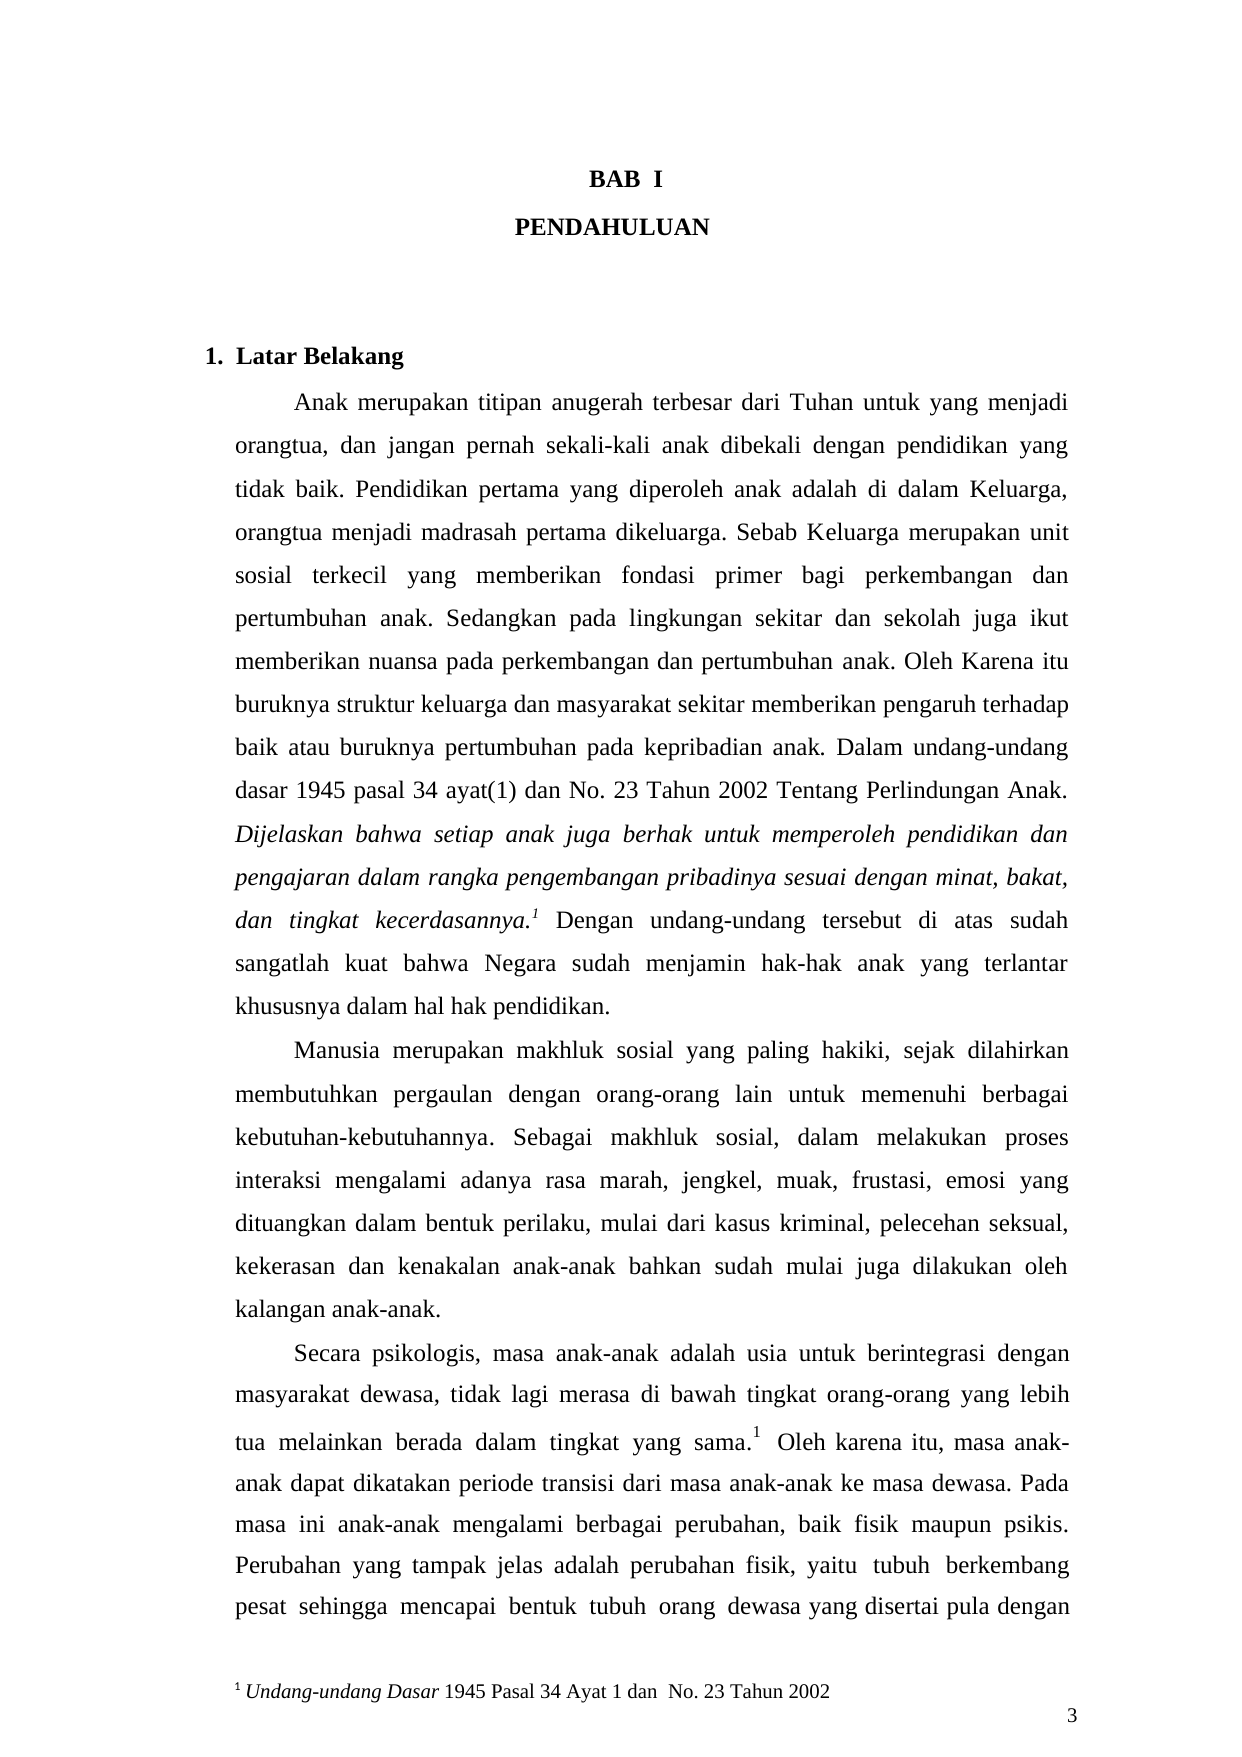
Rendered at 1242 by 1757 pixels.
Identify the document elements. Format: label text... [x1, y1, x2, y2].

text PENDAHULUAN [175, 212, 1049, 241]
text 1. Latar Belakang [204, 341, 459, 370]
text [235, 1338, 1069, 1620]
text Manusia merupakan makhluk sosial yang paling hakiki, sejak dilahirkan membutuhkan pergaulan dengan orang-orang lain untuk memenuhi berbagai kebutuhan-kebutuhannya. Sebagai makhluk sosial, dalam melakukan proses interaksi mengalami adanya rasa marah, jengkel, muak, frustasi, emosi yang dituangkan dalam bentuk perilaku, mulai dari kasus kriminal, pelecehan seksual, kekerasan dan kenakalan anak-anak bahkan sudah mulai juga dilakukan oleh kalangan anak-anak. [235, 1036, 1069, 1323]
text BAB I [175, 164, 1077, 193]
text Anak merupakan titipan anugerah terbesar dari Tuhan untuk yang menjadi orangtua, dan jangan pernah sekali-kali anak dibekali dengan pendidikan yang tidak baik. Pendidikan pertama yang diperoleh anak adalah di dalam Keluarga, orangtua menjadi madrasah pertama dikeluarga. Sebab Keluarga merupakan unit sosial terkecil yang memberikan fondasi primer bagi perkembangan dan pertumbuhan anak. Sedangkan pada lingkungan sekitar dan sekolah juga ikut memberikan nuansa pada perkembangan dan pertumbuhan anak. Oleh Karena itu buruknya struktur keluarga dan masyarakat sekitar memberikan pengaruh terhadap baik atau buruknya pertumbuhan pada kepribadian anak. Dalam undang-undang dasar 1945 pasal 34 ayat(1) dan No. 23 Tahun 2002 Tentang Perlindungan Anak. Dijelaskan bahwa setiap anak juga berhak untuk memperoleh pendidikan dan pengajaran dalam rangka pengembangan pribadinya sesuai dengan minat, bakat, dan tingkat kecerdasannya. Dengan undang-undang tersebut di atas sudah sangatlah kuat bahwa Negara sudah menjamin hak-hak anak yang terlantar khususnya dalam hal hak pendidikan. [235, 387, 1069, 948]
